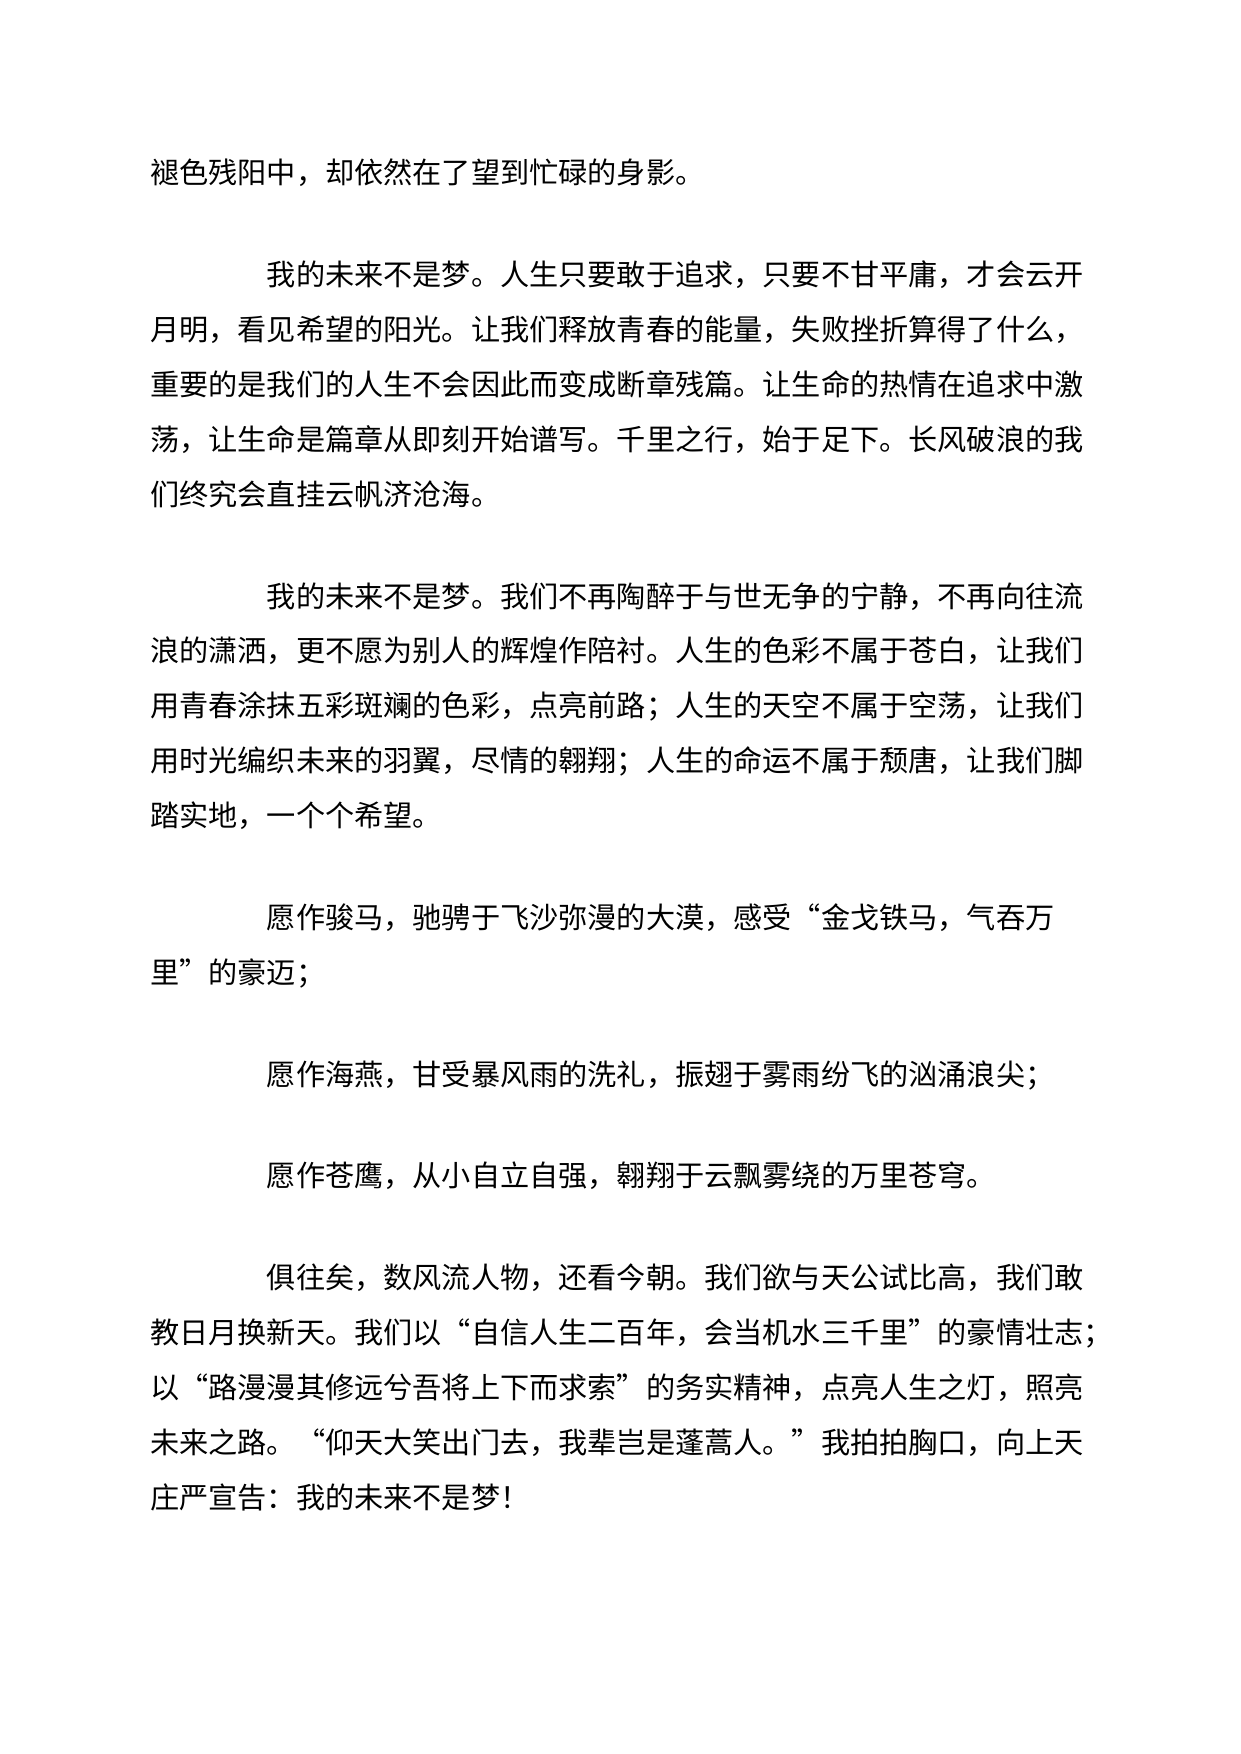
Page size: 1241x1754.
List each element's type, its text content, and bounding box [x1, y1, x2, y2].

text 愿作骏马，驰骋于飞沙弥漫的大漠，感受“金戈铁马，气吞万里”的豪迈； [150, 894, 1090, 992]
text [150, 150, 1090, 192]
text 俱往矣，数风流人物，还看今朝。我们欲与天公试比高，我们敢教日月换新天。我们以“自信人生二百年，会当机水三千里”的豪情壮志；以“路漫漫其修远兮吾将上下而求索”的务实精神，点亮人生之灯，照亮未来之路。“仰天大笑出门去，我辈岂是蓬蒿人。”我拍拍胸口，向上天庄严宣告：我的未来不是梦！ [150, 1255, 1090, 1517]
text 我的未来不是梦。我们不再陶醉于与世无争的宁静，不再向往流浪的潇洒，更不愿为别人的辉煌作陪衬。人生的色彩不属于苍白，让我们用青春涂抹五彩斑斓的色彩，点亮前路；人生的天空不属于空荡，让我们用时光编织未来的羽翼，尽情的翱翔；人生的命运不属于颓唐，让我们脚踏实地，一个个希望。 [150, 573, 1090, 835]
text 愿作苍鹰，从小自立自强，翱翔于云飘雾绕的万里苍穹。 [150, 1153, 1090, 1195]
text 我的未来不是梦。人生只要敢于追求，只要不甘平庸，才会云开月明，看见希望的阳光。让我们释放青春的能量，失败挫折算得了什么，重要的是我们的人生不会因此而变成断章残篇。让生命的热情在追求中激荡，让生命是篇章从即刻开始谱写。千里之行，始于足下。长风破浪的我们终究会直挂云帆济沧海。 [150, 252, 1090, 514]
text 愿作海燕，甘受暴风雨的洗礼，振翅于雾雨纷飞的汹涌浪尖； [150, 1051, 1090, 1093]
